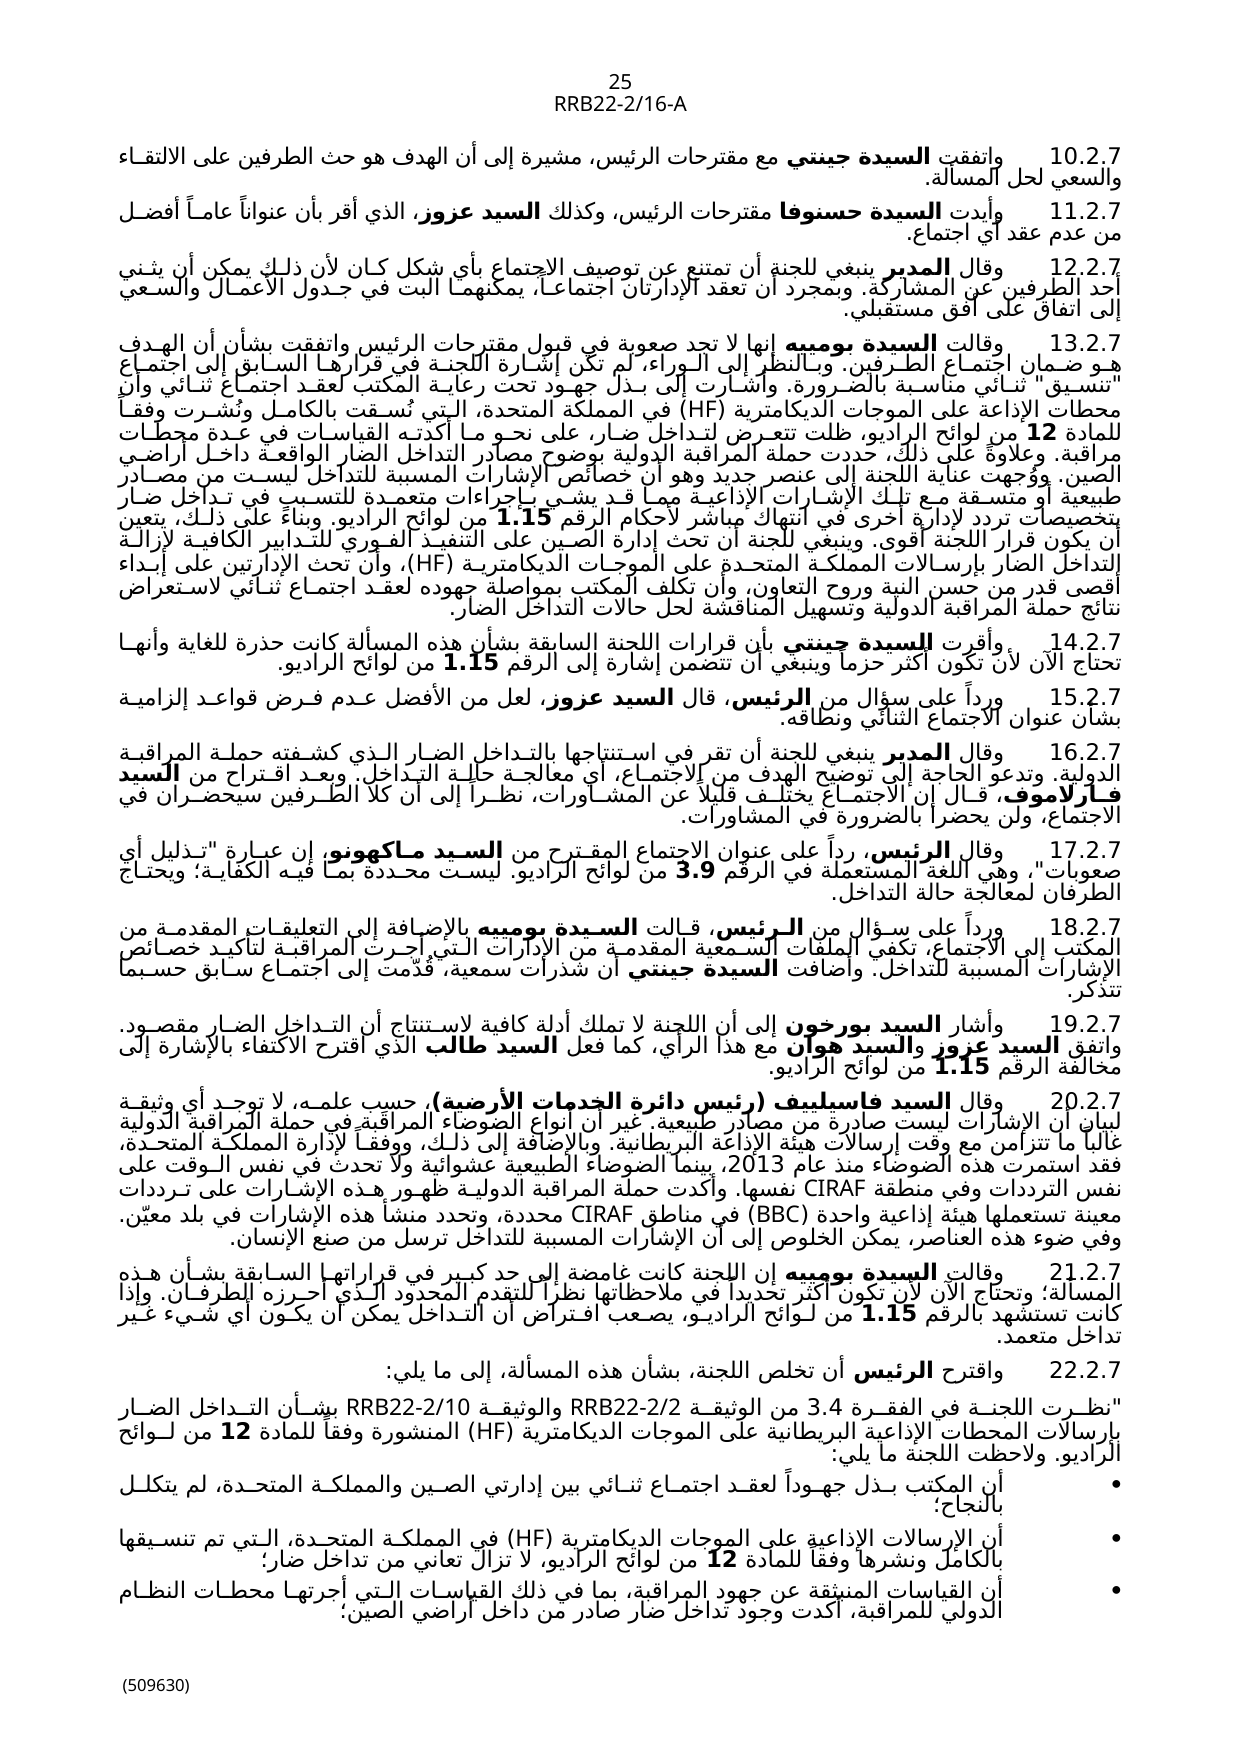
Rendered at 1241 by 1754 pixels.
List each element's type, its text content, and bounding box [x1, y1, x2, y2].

text 15.2.7 ورداً على سؤال من الرئيس، قال السيد عزوز، لعل من الأفضل عدم فرض قواعد إلزامية بشأن عنوان الاجتماع الثنائي ونطاقه. [118, 689, 1122, 731]
text 18.2.7 ورداً على سؤال من الرئيس، قالت السيدة بومييه بالإضافة إلى التعليقات المقدمة من المكتب إلى الاجتماع، تكفي الملفات السمعية المقدمة من الإدارات التي أجرت المراقبة لتأكيد خصائص الإشارات المسببة للتداخل. وأضافت السيدة جينتي أن شذرات سمعية، قُدّمت إلى اجتماع سابق حسبما تتذكر. [118, 918, 1122, 1003]
text 21.2.7 وقالت السيدة بومييه إن اللجنة كانت غامضة إلى حد كبير في قراراتها السابقة بشأن هذه المسألة؛ وتحتاج الآن لأن تكون أكثر تحديداً في ملاحظاتها نظراً للتقدم المحدود الذي أحرزه الطرفان. وإذا كانت تستشهد بالرقم 1.15 من لوائح الراديو، يصعب افتراض أن التداخل يمكن أن يكون أي شيء غير تداخل متعمد. [118, 1263, 1122, 1349]
text 20.2.7 وقال السيد فاسيلييف (رئيس دائرة الخدمات الأرضية)، حسب علمه، لا توجد أي وثيقة لبيان أن الإشارات ليست صادرة من مصادر طبيعية. غير أن أنواع الضوضاء المراقَبة في حملة المراقبة الدولية غالباً ما تتزامن مع وقت إرسالات هيئة الإذاعة البريطانية. وبالإضافة إلى ذلك، ووفقاً لإدارة المملكة المتحدة، فقد استمرت هذه الضوضاء منذ عام 2013، بينما الضوضاء الطبيعية عشوائية ولا تحدث في نفس الوقت على نفس الترددات وفي منطقة CIRAF نفسها. وأكدت حملة المراقبة الدولية ظهور هذه الإشارات على ترددات معينة تستعملها هيئة إذاعية واحدة (BBC) في مناطق CIRAF محددة، وتحدد منشأ هذه الإشارات في بلد معيّن. وفي ضوء هذه العناصر، يمكن الخلوص إلى أن الإشارات المسببة للتداخل ترسل من صنع الإنسان. [118, 1092, 1122, 1251]
text أن المكتب بذل جهوداً لعقد اجتماع ثنائي بين إدارتي الصين والمملكة المتحدة، لم يتكلل بالنجاح؛ [118, 1476, 1122, 1518]
text 17.2.7 وقال الرئيس، رداً على عنوان الاجتماع المقترح من السيد ماكهونو، إن عبارة "تذليل أي صعوبات"، وهي اللغة المستعملة في الرقم 3.9 من لوائح الراديو. ليست محددة بما فيه الكفاية؛ ويحتاج الطرفان لمعالجة حالة التداخل. [118, 842, 1122, 906]
text 12.2.7 وقال المدير ينبغي للجنة أن تمتنع عن توصيف الاجتماع بأي شكل كان لأن ذلك يمكن أن يثني أحد الطرفين عن المشاركة. وبمجرد أن تعقد الإدارتان اجتماعاً، يمكنهما البت في جدول الأعمال والسعي إلى اتفاق على أفق مستقبلي. [118, 258, 1122, 322]
text 16.2.7 وقال المدير ينبغي للجنة أن تقر في استنتاجها بالتداخل الضار الذي كشفته حملة المراقبة الدولية. وتدعو الحاجة إلى توضيح الهدف من الاجتماع، أي معالجة حالة التداخل. وبعد اقتراح من السيد فارلاموف، قال إن الاجتماع يختلف قليلاً عن المشاورات، نظراً إلى أن كلا الطرفين سيحضران في الاجتماع، ولن يحضرا بالضرورة في المشاورات. [118, 744, 1122, 829]
text 14.2.7 وأقرت السيدة جينتي بأن قرارات اللجنة السابقة بشأن هذه المسألة كانت حذرة للغاية وأنها تحتاج الآن لأن تكون أكثر حزماً وينبغي أن تتضمن إشارة إلى الرقم 1.15 من لوائح الراديو. [118, 633, 1122, 676]
text أن الإرسالات الإذاعية على الموجات الديكامترية (HF) في المملكة المتحدة، التي تم تنسيقها بالكامل ونشرها وفقاً للمادة 12 من لوائح الراديو، لا تزال تعاني من تداخل ضار؛ [118, 1526, 1122, 1573]
text 22.2.7 واقترح الرئيس أن تخلص اللجنة، بشأن هذه المسألة، إلى ما يلي: [911, 1361, 1122, 1382]
text 13.2.7 وقالت السيدة بومييه إنها لا تجد صعوبة في قبول مقترحات الرئيس واتفقت بشأن أن الهدف هو ضمان اجتماع الطرفين. وبالنظر إلى الوراء، لم تكن إشارة اللجنة في قرارها السابق إلى اجتماع "تنسيق" ثنائي مناسبة بالضرورة. وأشارت إلى بذل جهود تحت رعاية المكتب لعقد اجتماع ثنائي وأن محطات الإذاعة على الموجات الديكامترية (HF) في المملكة المتحدة، التي نُسقت بالكامل ونُشرت وفقاً للمادة 12 من لوائح الراديو، ظلت تتعرض لتداخل ضار، على نحو ما أكدته القياسات في عدة محطات مراقبة. وعلاوةً على ذلك، حددت حملة المراقبة الدولية بوضوح مصادر التداخل الضار الواقعة داخل أراضي الصين. ووُجهت عناية اللجنة إلى عنصر جديد وهو أن خصائص الإشارات المسببة للتداخل ليست من مصادر طبيعية أو متسقة مع تلك الإشارات الإذاعية مما قد يشي بإجراءات متعمدة للتسبب في تداخل ضار بتخصيصات تردد لإدارة أخرى في انتهاك مباشر لأحكام الرقم 1.15 من لوائح الراديو. وبناءً على ذلك، يتعين أن يكون قرار اللجنة أقوى. وينبغي للجنة أن تحث إدارة الصين على التنفيذ الفوري للتدابير الكافية لإزالة التداخل الضار بإرسالات المملكة المتحدة على الموجات الديكامترية (HF)، وأن تحث الإدارتين على إبداء أقصى قدر من حسن النية وروح التعاون، وأن تكلف المكتب بمواصلة جهوده لعقد اجتماع ثنائي لاستعراض نتائج حملة المراقبة الدولية وتسهيل المناقشة لحل حالات التداخل الضار. [118, 334, 1122, 621]
text أن القياسات المنبثقة عن جهود المراقبة، بما في ذلك القياسات التي أجرتها محطات النظام الدولي للمراقبة، أكدت وجود تداخل ضار صادر من داخل أراضي الصين؛ [118, 1581, 1122, 1624]
text "نظرت اللجنة في الفقرة 3.4 من الوثيقة RRB22-2/2 والوثيقة RRB22-2/10 بشأن التداخل الضار بإرسالات المحطات الإذاعية البريطانية على الموجات الديكامترية (HF) المنشورة وفقاً للمادة 12 من لوائح الراديو. ولاحظت اللجنة ما يلي: [118, 1395, 1122, 1467]
text 19.2.7 وأشار السيد بورخون إلى أن اللجنة لا تملك أدلة كافية لاستنتاج أن التداخل الضار مقصود. واتفق السيد عزوز والسيد هوان مع هذا الرأي، كما فعل السيد طالب الذي اقترح الاكتفاء بالإشارة إلى مخالفة الرقم 1.15 من لوائح الراديو. [118, 1016, 1122, 1080]
text 22.2.7 واقترح الرئيس أن تخلص اللجنة، بشأن هذه المسألة، إلى ما يلي: [118, 1361, 788, 1382]
text 10.2.7 واتفقت السيدة جينتي مع مقترحات الرئيس، مشيرة إلى أن الهدف هو حث الطرفين على الالتقاء والسعي لحل المسألة. [118, 148, 1122, 190]
text 11.2.7 وأيدت السيدة حسنوفا مقترحات الرئيس، وكذلك السيد عزوز، الذي أقر بأن عنواناً عاماً أفضل من عدم عقد أي اجتماع. [118, 203, 1122, 245]
